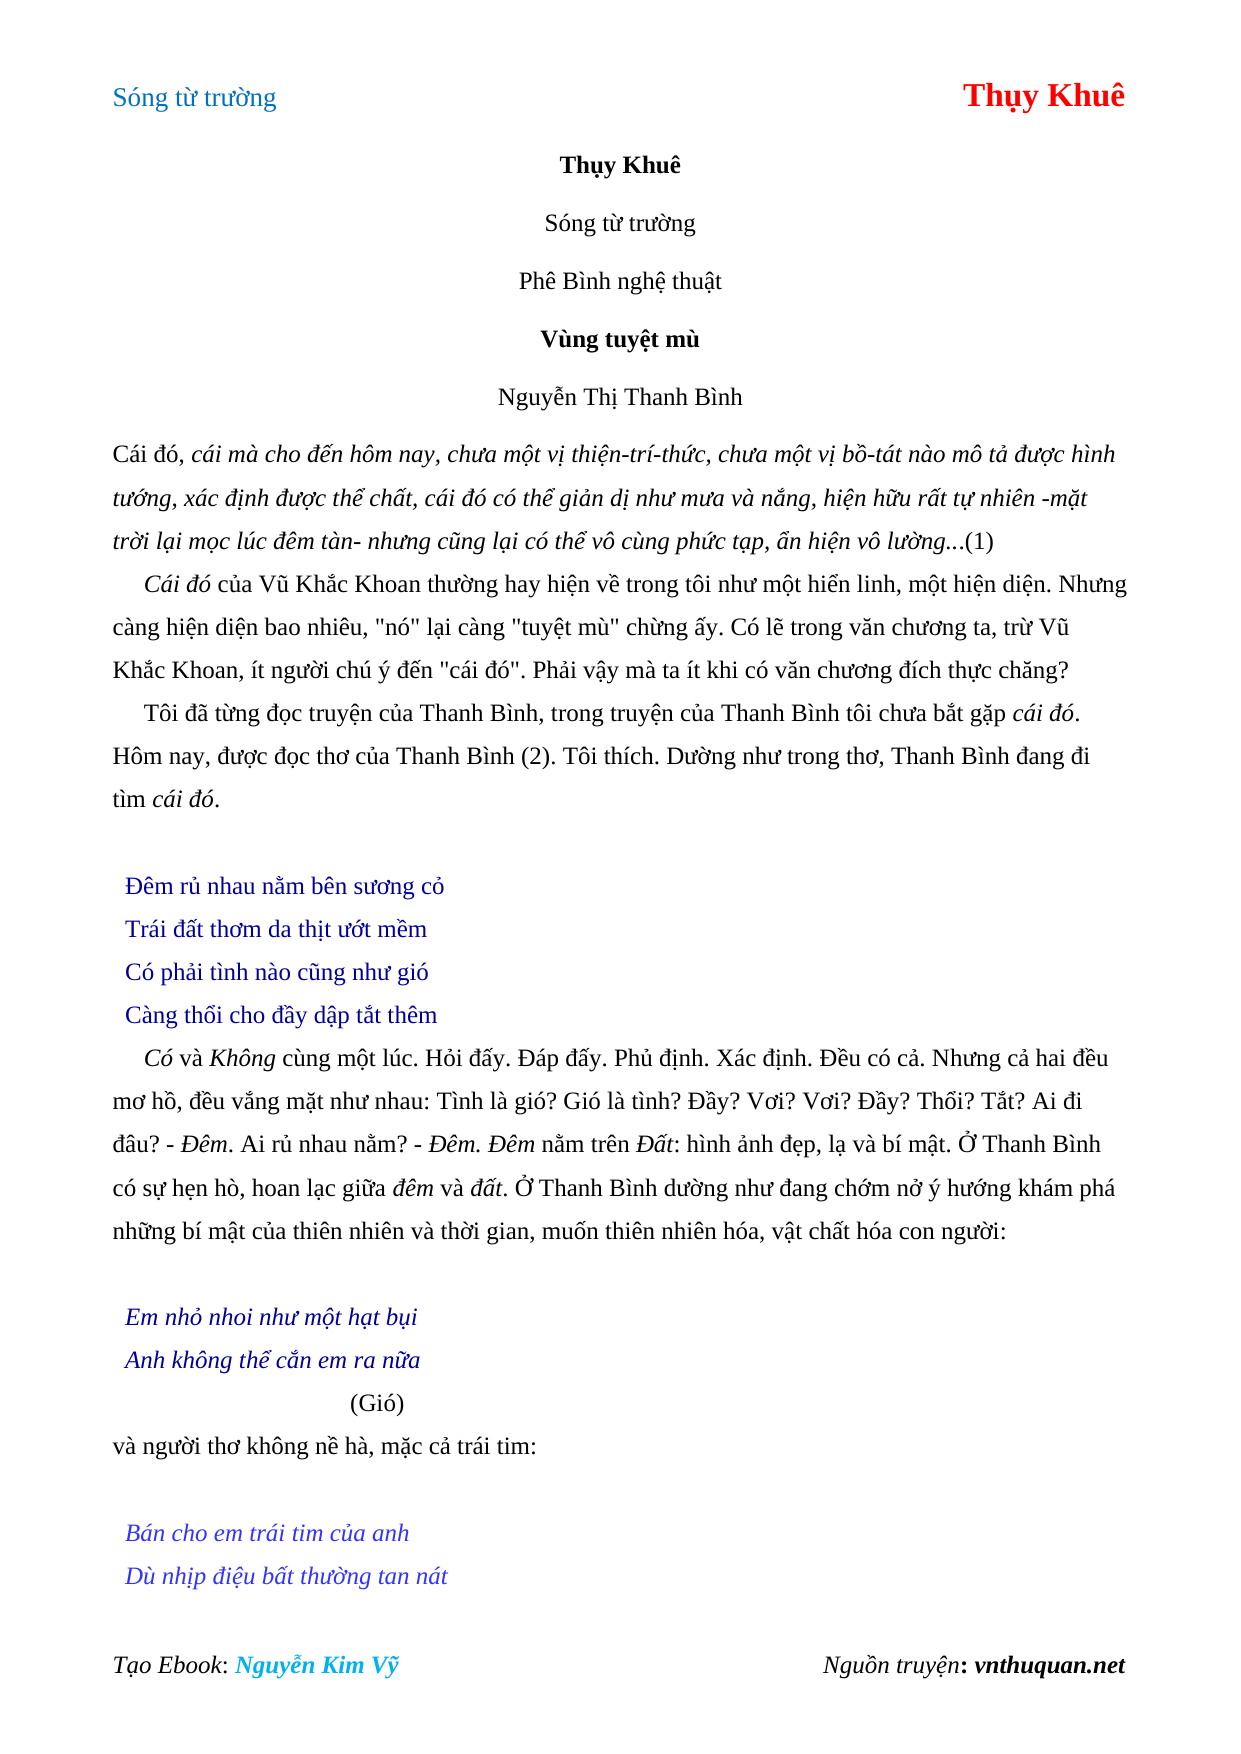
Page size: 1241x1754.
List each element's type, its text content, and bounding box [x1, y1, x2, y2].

text Cái đó, cái mà cho đến hôm nay, chưa một vị thiện-trí-thức, chưa một vị bồ-tát nào mô tả được hình tướng, xác định được thể chất, cái đó có thể giản dị như mưa và nắng, hiện hữu rất tự nhiên -mặt trời lại mọc lúc đêm tàn- nhưng cũng lại có thể vô cùng phức tạp, ẩn hiện vô lường...(1) Cái đó của Vũ Khắc Khoan thường hay hiện về trong tôi như một hiển linh, một hiện diện. Nhưng càng hiện diện bao nhiêu, "nó" lại càng "tuyệt mù" chừng ấy. Có lẽ trong văn chương ta, trừ Vũ Khắc Khoan, ít người chú ý đến "cái đó". Phải vậy mà ta ít khi có văn chương đích thực chăng? Tôi đã từng đọc truyện của Thanh Bình, trong truyện của Thanh Bình tôi chưa bắt gặp cái đó. Hôm nay, được đọc thơ của Thanh Bình (2). Tôi thích. Dường như trong thơ, Thanh Bình đang đi tìm cái đó. [112, 439, 1128, 856]
text Ðêm rủ nhau nằm bên sương cỏ Trái đất thơm da thịt ướt mềm Có phải tình nào cũng như gió Càng thổi cho đầy dập tắt thêm [112, 871, 1128, 1029]
text Em nhỏ nhoi như một hạt bụi Anh không thể cắn em ra nữa (Gió) [112, 1302, 1128, 1417]
text Có và Không cùng một lúc. Hỏi đấy. Ðáp đấy. Phủ định. Xác định. Ðều có cả. Nhưng cả hai đều mơ hồ, đều vắng mặt như nhau: Tình là gió? Gió là tình? Ðầy? Vơi? Vơi? Ðầy? Thổi? Tắt? Ai đi đâu? - Ðêm. Ai rủ nhau nằm? - Ðêm. Ðêm nằm trên Ðất: hình ảnh đẹp, lạ và bí mật. Ở Thanh Bình có sự hẹn hò, hoan lạc giữa đêm và đất. Ở Thanh Bình dường như đang chớm nở ý hướng khám phá những bí mật của thiên nhiên và thời gian, muốn thiên nhiên hóa, vật chất hóa con người: [112, 1043, 1128, 1288]
text Sóng từ trường [112, 208, 1128, 237]
text và người thơ không nề hà, mặc cả trái tim: [112, 1431, 1128, 1503]
text Phê Bình nghệ thuật [112, 266, 1128, 294]
text Nguyễn Thị Thanh Bình [112, 382, 1128, 410]
text Vùng tuyệt mù [112, 324, 1128, 352]
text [112, 1518, 1128, 1589]
text Thụy Khuê [112, 150, 1128, 179]
